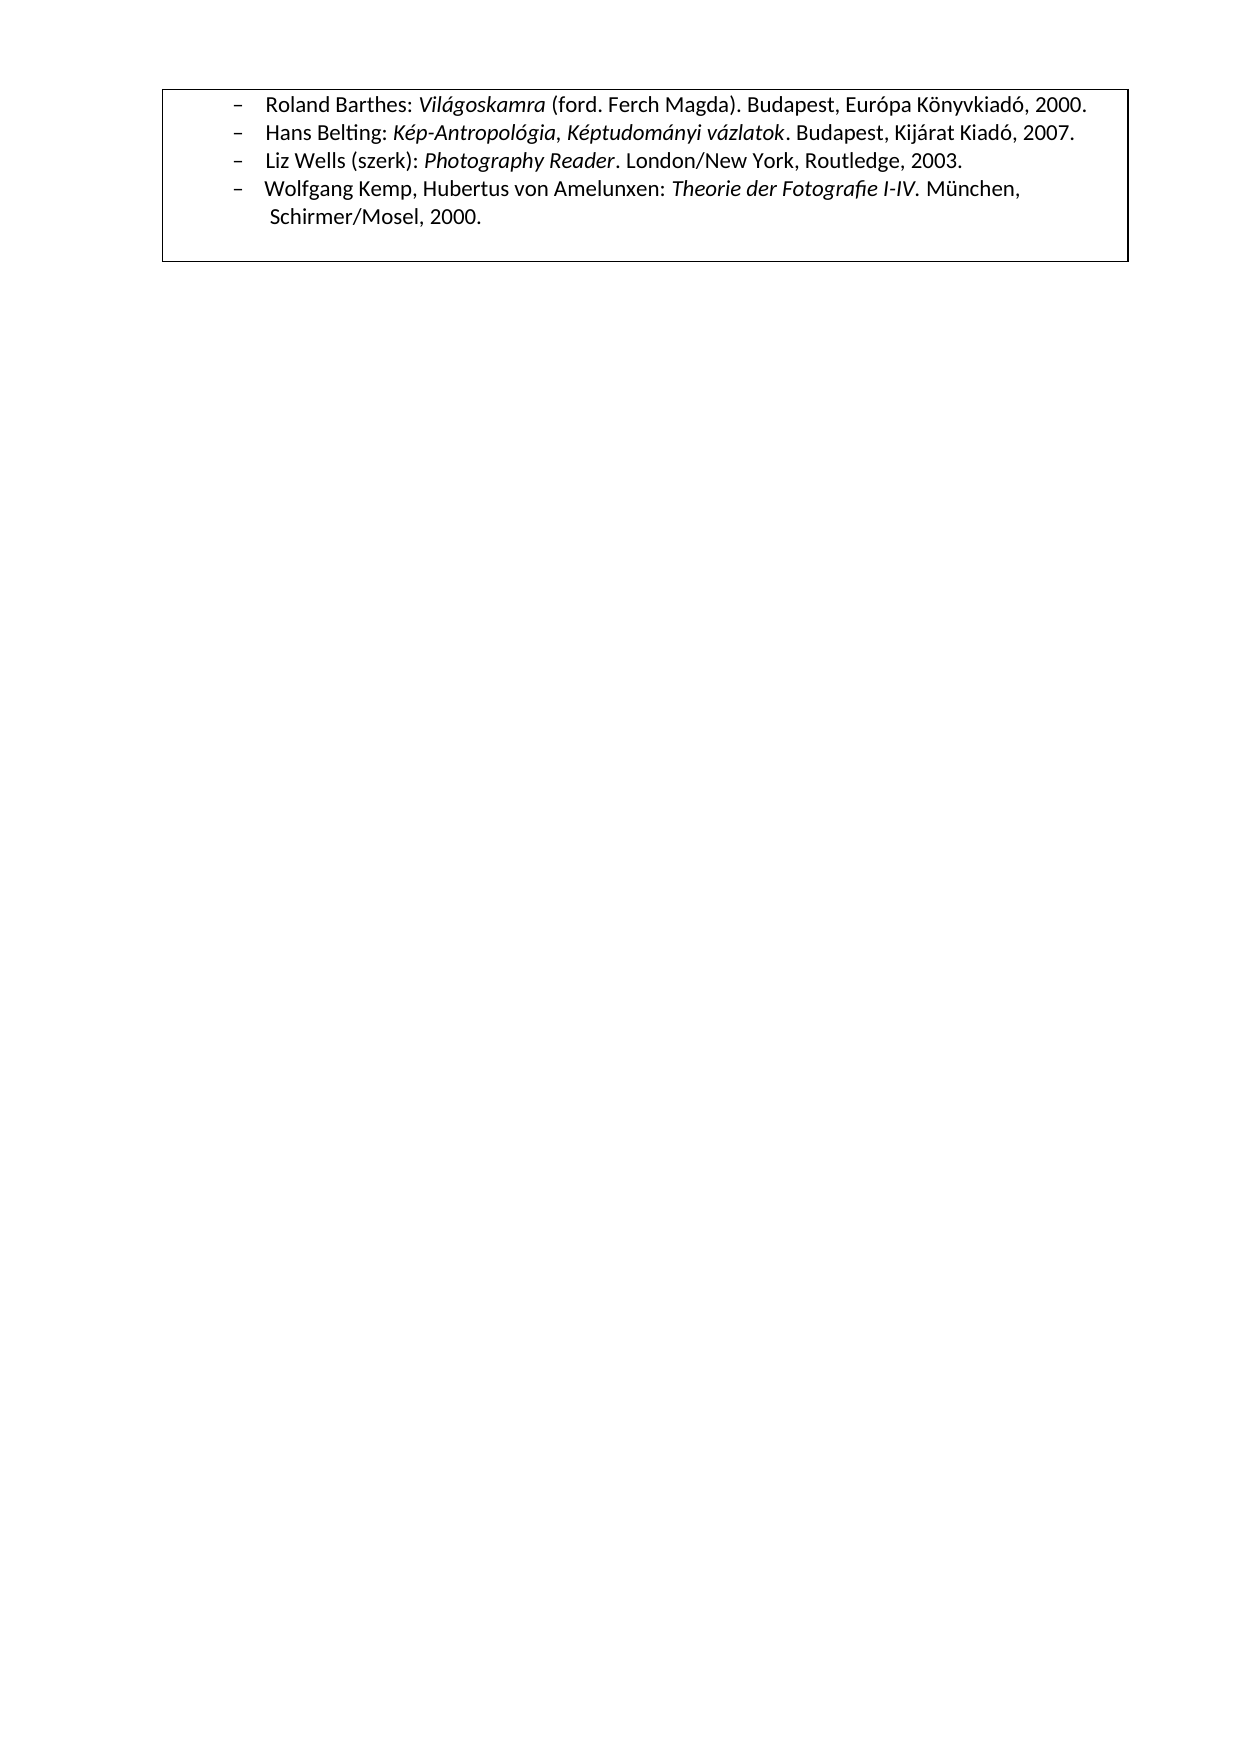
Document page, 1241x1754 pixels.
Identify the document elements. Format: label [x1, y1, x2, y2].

table_cell [163, 90, 1127, 261]
